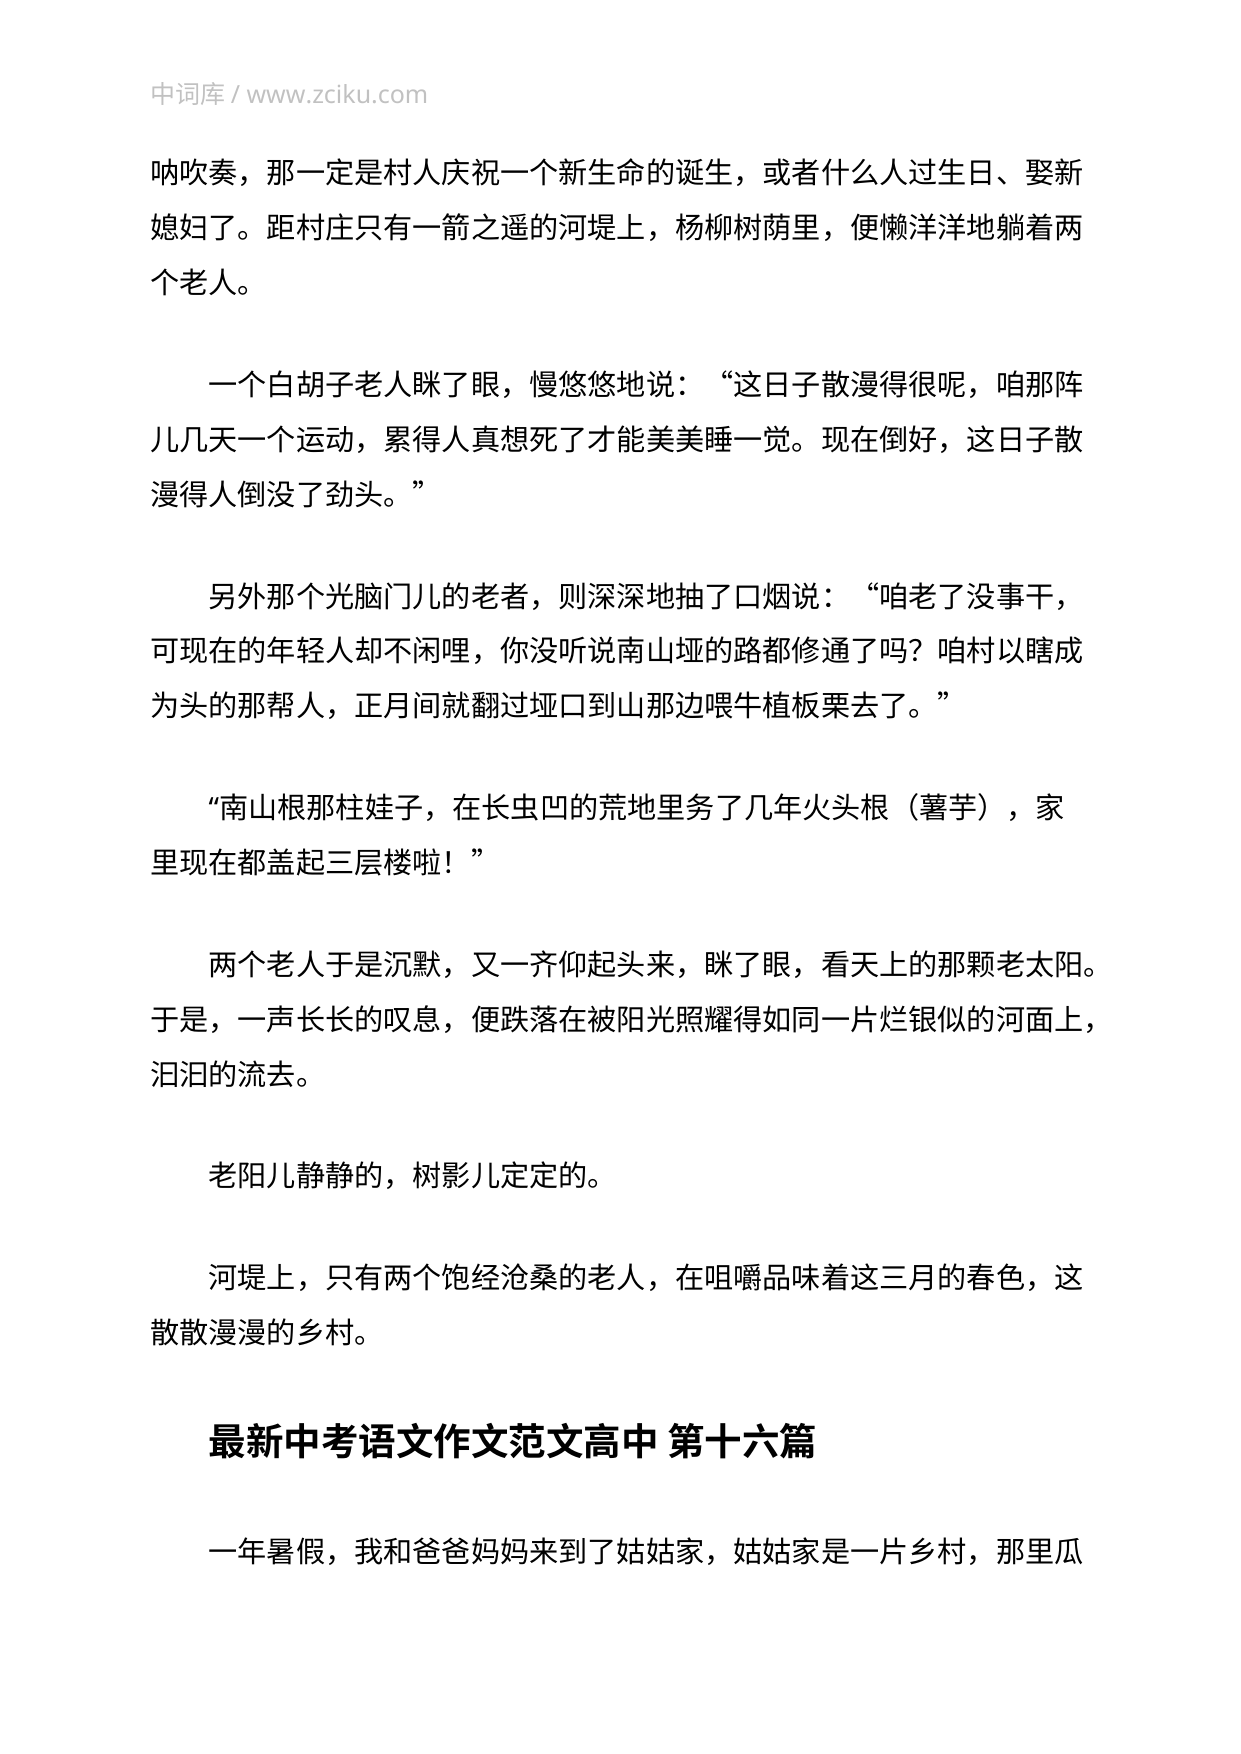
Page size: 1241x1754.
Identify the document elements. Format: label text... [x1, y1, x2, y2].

text 两个老人于是沉默，又一齐仰起头来，眯了眼，看天上的那颗老太阳。于是，一声长长的叹息，便跌落在被阳光照耀得如同一片烂银似的河面上，汩汩的流去。 [150, 941, 1090, 1093]
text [150, 1529, 1090, 1571]
text 老阳儿静静的，树影儿定定的。 [150, 1153, 1090, 1195]
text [150, 150, 1090, 302]
text 一个白胡子老人眯了眼，慢悠悠地说：“这日子散漫得很呢，咱那阵儿几天一个运动，累得人真想死了才能美美睡一觉。现在倒好，这日子散漫得人倒没了劲头。” [150, 362, 1090, 514]
text 另外那个光脑门儿的老者，则深深地抽了口烟说：“咱老了没事干，可现在的年轻人却不闲哩，你没听说南山垭的路都修通了吗？咱村以瞎成为头的那帮人，正月间就翻过垭口到山那边喂牛植板栗去了。” [150, 573, 1090, 725]
text 最新中考语文作文范文高中 第十六篇 [150, 1411, 1090, 1466]
text “南山根那柱娃子，在长虫凹的荒地里务了几年火头根（薯芋），家里现在都盖起三层楼啦！” [150, 785, 1090, 882]
text 河堤上，只有两个饱经沧桑的老人，在咀嚼品味着这三月的春色，这散散漫漫的乡村。 [150, 1255, 1090, 1352]
